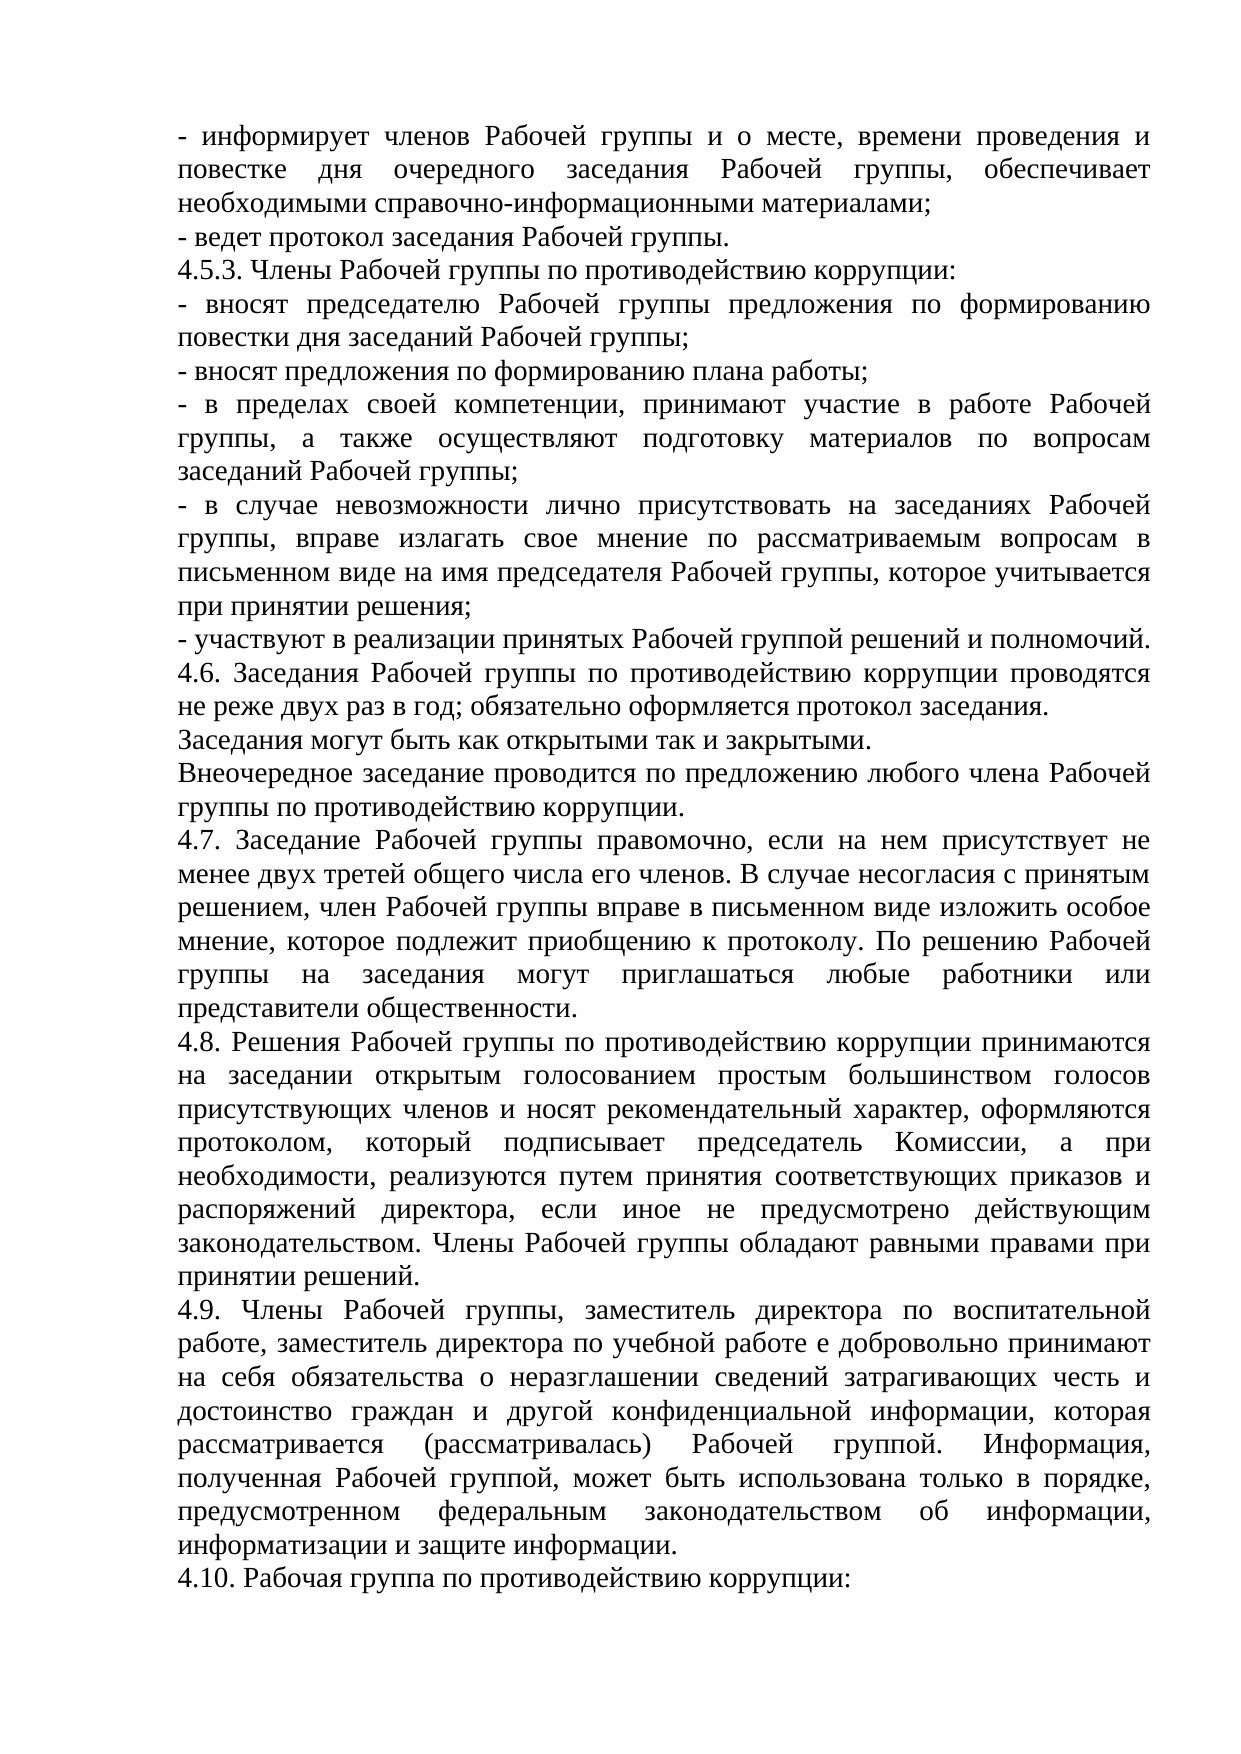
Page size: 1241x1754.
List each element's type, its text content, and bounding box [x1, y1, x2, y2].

text Внеочередное заседание проводится по предложению любого члена Рабочей группы по противодействию коррупции. [177, 755, 1152, 822]
text 4.8. Решения Рабочей группы по противодействию коррупции принимаются на заседании открытым голосованием простым большинством голосов присутствующих членов и носят рекомендательный характер, оформляются протоколом, который подписывает председатель Комиссии, а при необходимости, реализуются путем принятия соответствующих приказов и распоряжений директора, если иное не предусмотрено действующим законодательством. Члены Рабочей группы обладают равными правами при принятии решений. [177, 1024, 1152, 1292]
text 4.6. Заседания Рабочей группы по противодействию коррупции проводятся не реже двух раз в год; обязательно оформляется протокол заседания. [177, 655, 1152, 722]
text 4.7. Заседание Рабочей группы правомочно, если на нем присутствует не менее двух третей общего числа его членов. В случае несогласия с принятым решением, член Рабочей группы вправе в письменном виде изложить особое мнение, которое подлежит приобщению к протоколу. По решению Рабочей группы на заседания могут приглашаться любые работники или представители общественности. [177, 822, 1152, 1024]
text Заседания могут быть как открытыми так и закрытыми. [177, 722, 1152, 755]
text - ведет протокол заседания Рабочей группы. [177, 219, 1152, 252]
text - в случае невозможности лично присутствовать на заседаниях Рабочей группы, вправе излагать свое мнение по рассматриваемым вопросам в письменном виде на имя председателя Рабочей группы, которое учитывается при принятии решения; [177, 487, 1152, 621]
text 4.10. Рабочая группа по противодействию коррупции: [177, 1560, 1152, 1594]
text - вносят предложения по формированию плана работы; [177, 353, 1152, 386]
text - информирует членов Рабочей группы и о месте, времени проведения и повестке дня очередного заседания Рабочей группы, обеспечивает необходимыми справочно-информационными материалами; [177, 118, 1152, 219]
text - вносят председателю Рабочей группы предложения по формированию повестки дня заседаний Рабочей группы; [177, 286, 1152, 353]
text - в пределах своей компетенции, принимают участие в работе Рабочей группы, а также осуществляют подготовку материалов по вопросам заседаний Рабочей группы; [177, 386, 1152, 487]
text - участвуют в реализации принятых Рабочей группой решений и полномочий. [177, 621, 1152, 655]
text 4.9. Члены Рабочей группы, заместитель директора по воспитательной работе, заместитель директора по учебной работе е добровольно принимают на себя обязательства о неразглашении сведений затрагивающих честь и достоинство граждан и другой конфиденциальной информации, которая рассматривается (рассматривалась) Рабочей группой. Информация, полученная Рабочей группой, может быть использована только в порядке, предусмотренном федеральным законодательством об информации, информатизации и защите информации. [177, 1292, 1152, 1560]
text 4.5.3. Члены Рабочей группы по противодействию коррупции: [177, 252, 1152, 286]
